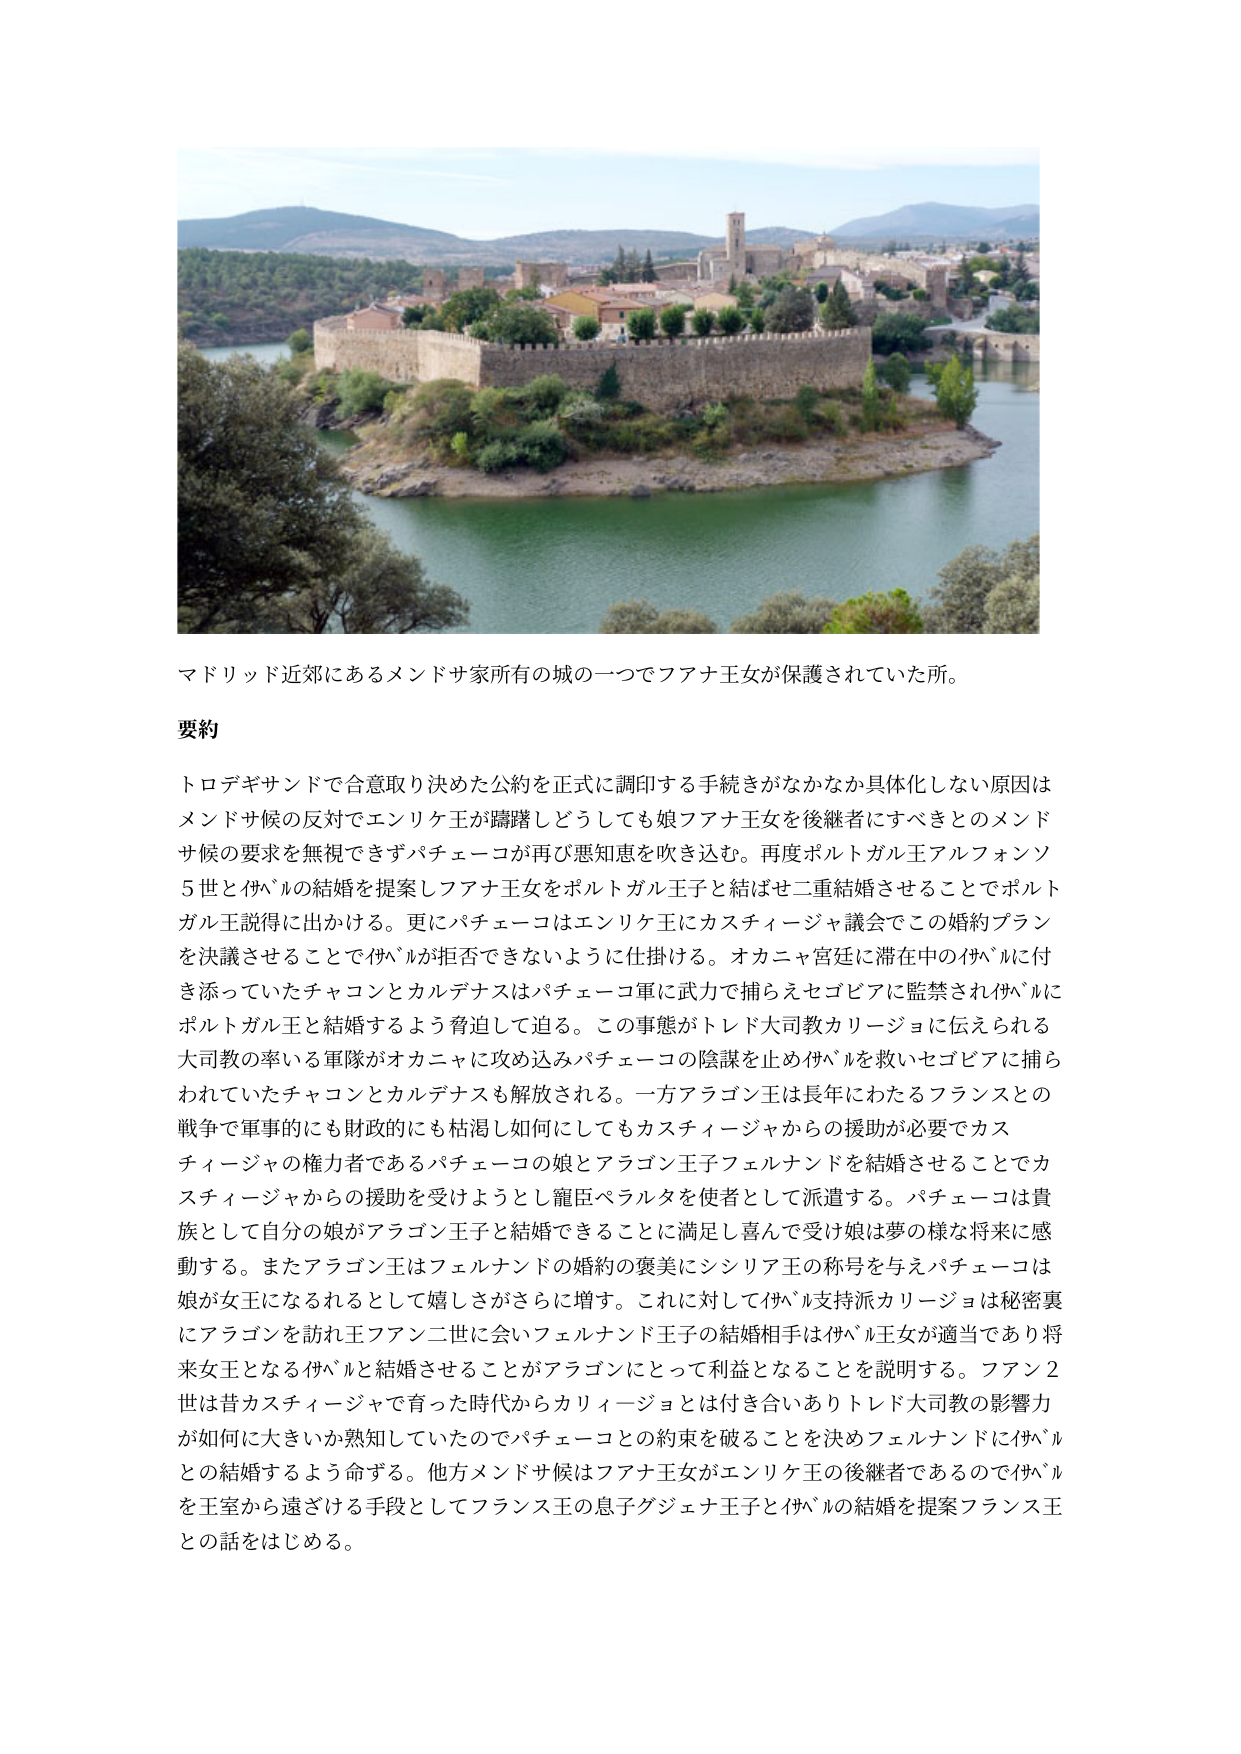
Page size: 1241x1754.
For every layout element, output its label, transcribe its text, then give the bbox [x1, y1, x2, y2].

text 要約 [177, 714, 1063, 744]
text トロデギサンドで合意取り決めた公約を正式に調印する手続きがなかなか具体化しない原因はメンドサ候の反対でエンリケ王が躊躇しどうしても娘フアナ王女を後継者にすべきとのメンドサ候の要求を無視できずパチェーコが再び悪知恵を吹き込む。再度ポルトガル王アルフォンソ５世とｲｻﾍﾞﾙの結婚を提案しフアナ王女をポルトガル王子と結ばせ二重結婚させることでポルトガル王説得に出かける。更にパチェーコはエンリケ王にカスチィージャ議会でこの婚約プランを決議させることでｲｻﾍﾞﾙが拒否できないように仕掛ける。オカニャ宮廷に滞在中のｲｻﾍﾞﾙに付き添っていたチャコンとカルデナスはパチェーコ軍に武力で捕らえセゴビアに監禁されｲｻﾍﾞﾙにポルトガル王と結婚するよう脅迫して迫る。この事態がトレド大司教カリージョに伝えられる大司教の率いる軍隊がオカニャに攻め込みパチェーコの陰謀を止めｲｻﾍﾞﾙを救いセゴビアに捕らわれていたチャコンとカルデナスも解放される。一方アラゴン王は長年にわたるフランスとの戦争で軍事的にも財政的にも枯渇し如何にしてもカスチィージャからの援助が必要でカスチィージャの権力者であるパチェーコの娘とアラゴン王子フェルナンドを結婚させることでカスチィージャからの援助を受けようとし寵臣ペラルタを使者として派遣する。パチェーコは貴族として自分の娘がアラゴン王子と結婚できることに満足し喜んで受け娘は夢の様な将来に感動する。またアラゴン王はフェルナンドの婚約の褒美にシシリア王の称号を与えパチェーコは娘が女王になるれるとして嬉しさがさらに増す。これに対してｲｻﾍﾞﾙ支持派カリージョは秘密裏にアラゴンを訪れ王フアン二世に会いフェルナンド王子の結婚相手はｲｻﾍﾞﾙ王女が適当であり将来女王となるｲｻﾍﾞﾙと結婚させることがアラゴンにとって利益となることを説明する。フアン２世は昔カスチィージャで育った時代からカリィ―ジョとは付き合いありトレド大司教の影響力が如何に大きいか熟知していたのでパチェーコとの約束を破ることを決めフェルナンドにｲｻﾍﾞﾙとの結婚するよう命ずる。他方メンドサ候はフアナ王女がエンリケ王の後継者であるのでｲｻﾍﾞﾙを王室から遠ざける手段としてフランス王の息子グジェナ王子とｲｻﾍﾞﾙの結婚を提案フランス王との話をはじめる。 [177, 769, 1063, 1555]
picture [177, 147, 1040, 634]
text マドリッド近郊にあるメンドサ家所有の城の一つでフアナ王女が保護されていた所。 [177, 658, 1063, 688]
